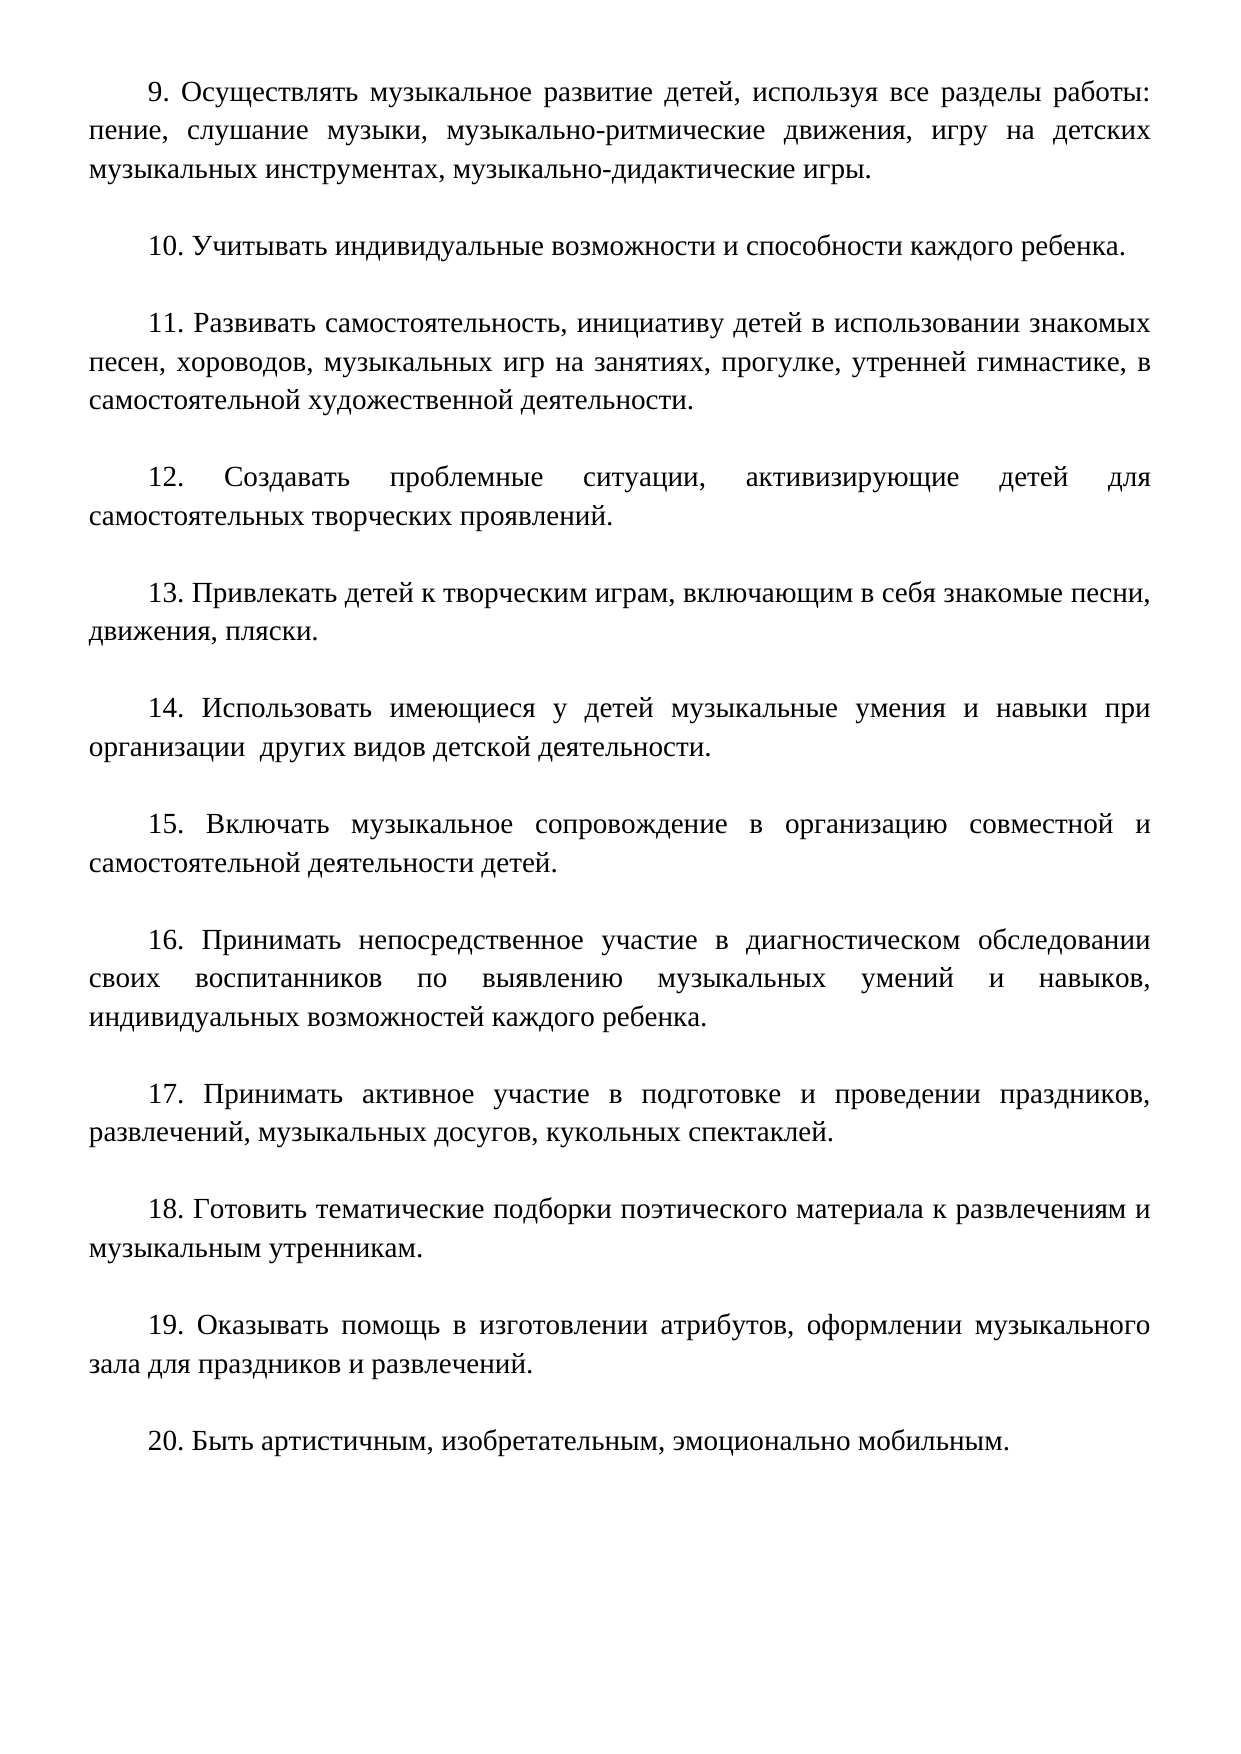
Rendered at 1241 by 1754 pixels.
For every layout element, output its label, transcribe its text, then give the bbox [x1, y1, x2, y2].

text 13. Привлекать детей к творческим играм, включающим в себя знакомые песни, движения, пляски. [89, 575, 1152, 647]
text 10. Учитывать индивидуальные возможности и способности каждого ребенка. [89, 228, 1152, 262]
text 9. Осуществлять музыкальное развитие детей, используя все разделы работы: пение, слушание музыки, музыкально-ритмические движения, игру на детских музыкальных инструментах, музыкально-дидактические игры. [89, 74, 1152, 184]
text 19. Оказывать помощь в изготовлении атрибутов, оформлении музыкального зала для праздников и развлечений. [89, 1307, 1152, 1379]
text 11. Развивать самостоятельность, инициативу детей в использовании знакомых песен, хороводов, музыкальных игр на занятиях, прогулке, утренней гимнастике, в самостоятельной художественной деятельности. [89, 305, 1152, 416]
text 18. Готовить тематические подборки поэтического материала к развлечениям и музыкальным утренникам. [89, 1192, 1152, 1264]
text 12. Создавать проблемные ситуации, активизирующие детей для самостоятельных творческих проявлений. [89, 459, 1152, 531]
text 15. Включать музыкальное сопровождение в организацию совместной и самостоятельной деятельности детей. [89, 806, 1152, 878]
text 14. Использовать имеющиеся у детей музыкальные умения и навыки при организации других видов детской деятельности. [89, 691, 1152, 763]
text 16. Принимать непосредственное участие в диагностическом обследовании своих воспитанников по выявлению музыкальных умений и навыков, индивидуальных возможностей каждого ребенка. [89, 922, 1152, 1032]
text 17. Принимать активное участие в подготовке и проведении праздников, развлечений, музыкальных досугов, кукольных спектаклей. [89, 1076, 1152, 1148]
text 20. Быть артистичным, изобретательным, эмоционально мобильным. [89, 1423, 1152, 1456]
